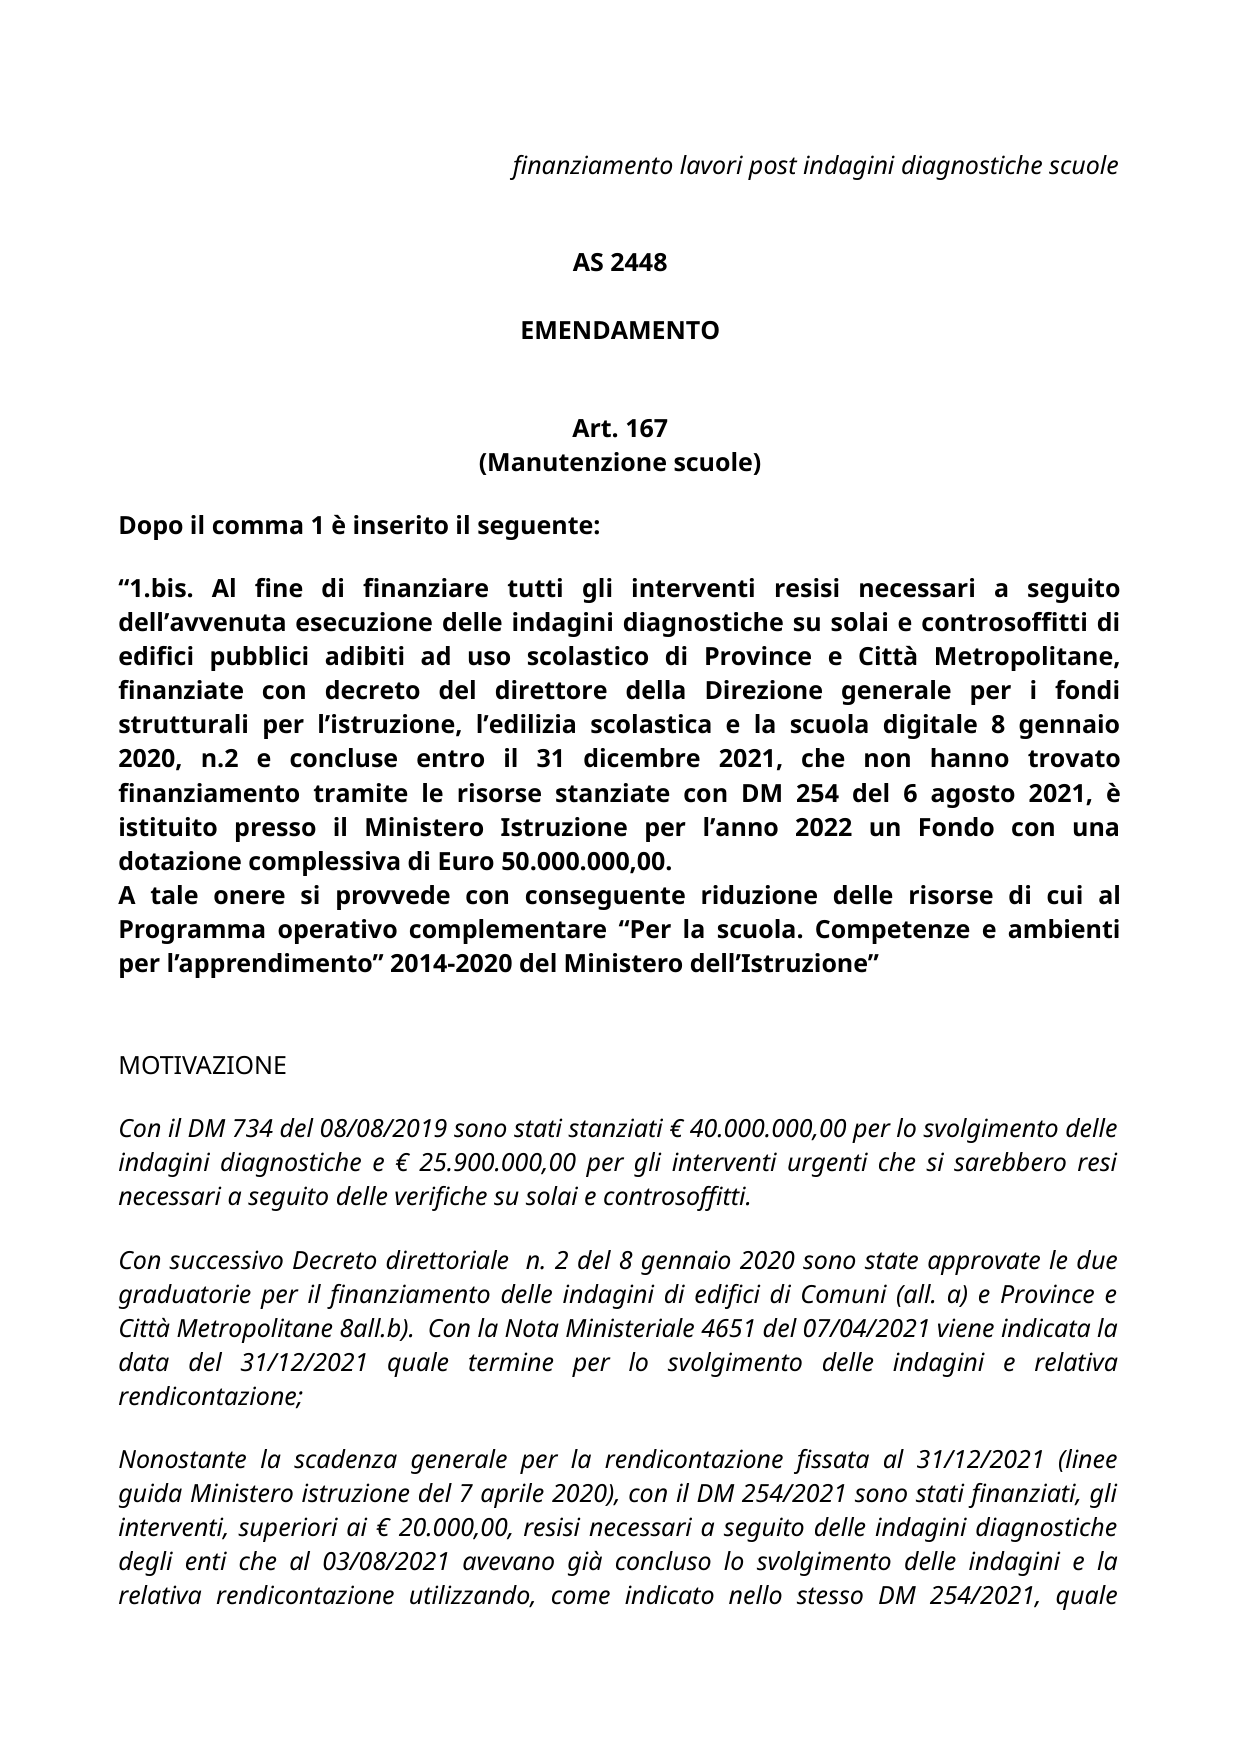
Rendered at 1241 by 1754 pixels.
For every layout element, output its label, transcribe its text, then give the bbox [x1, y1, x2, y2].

text Dopo il comma 1 è inserito il seguente: [118, 508, 1122, 542]
text A tale onere si provvede con conseguente riduzione delle risorse di cui al Programma operativo complementare “Per la scuola. Competenze e ambienti per l’apprendimento” 2014-2020 del Ministero dell’Istruzione” [118, 877, 1122, 979]
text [118, 1442, 1122, 1612]
text EMENDAMENTO [118, 313, 1122, 347]
text finanziamento lavori post indagini diagnostiche scuole [118, 148, 1122, 182]
text (Manutenzione scuole) [118, 444, 1122, 478]
text “1.bis. Al fine di finanziare tutti gli interventi resisi necessari a seguito dell’avvenuta esecuzione delle indagini diagnostiche su solai e controsoffitti di edifici pubblici adibiti ad uso scolastico di Province e Città Metropolitane, finanziate con decreto del direttore della Direzione generale per i fondi strutturali per l’istruzione, l’edilizia scolastica e la scuola digitale 8 gennaio 2020, n.2 e concluse entro il 31 dicembre 2021, che non hanno trovato finanziamento tramite le risorse stanziate con DM 254 del 6 agosto 2021, è istituito presso il Ministero Istruzione per l’anno 2022 un Fondo con una dotazione complessiva di Euro 50.000.000,00. [118, 571, 1122, 877]
text Art. 167 [118, 410, 1122, 444]
text Con il DM 734 del 08/08/2019 sono stati stanziati € 40.000.000,00 per lo svolgimento delle indagini diagnostiche e € 25.900.000,00 per gli interventi urgenti che si sarebbero resi necessari a seguito delle verifiche su solai e controsoffitti. [118, 1111, 1122, 1213]
text Con successivo Decreto direttoriale n. 2 del 8 gennaio 2020 sono state approvate le due graduatorie per il finanziamento delle indagini di edifici di Comuni (all. a) e Province e Città Metropolitane 8all.b). Con la Nota Ministeriale 4651 del 07/04/2021 viene indicata la data del 31/12/2021 quale termine per lo svolgimento delle indagini e relativa rendicontazione; [118, 1242, 1122, 1413]
text AS 2448 [118, 245, 1122, 279]
text MOTIVAZIONE [118, 1048, 1122, 1082]
